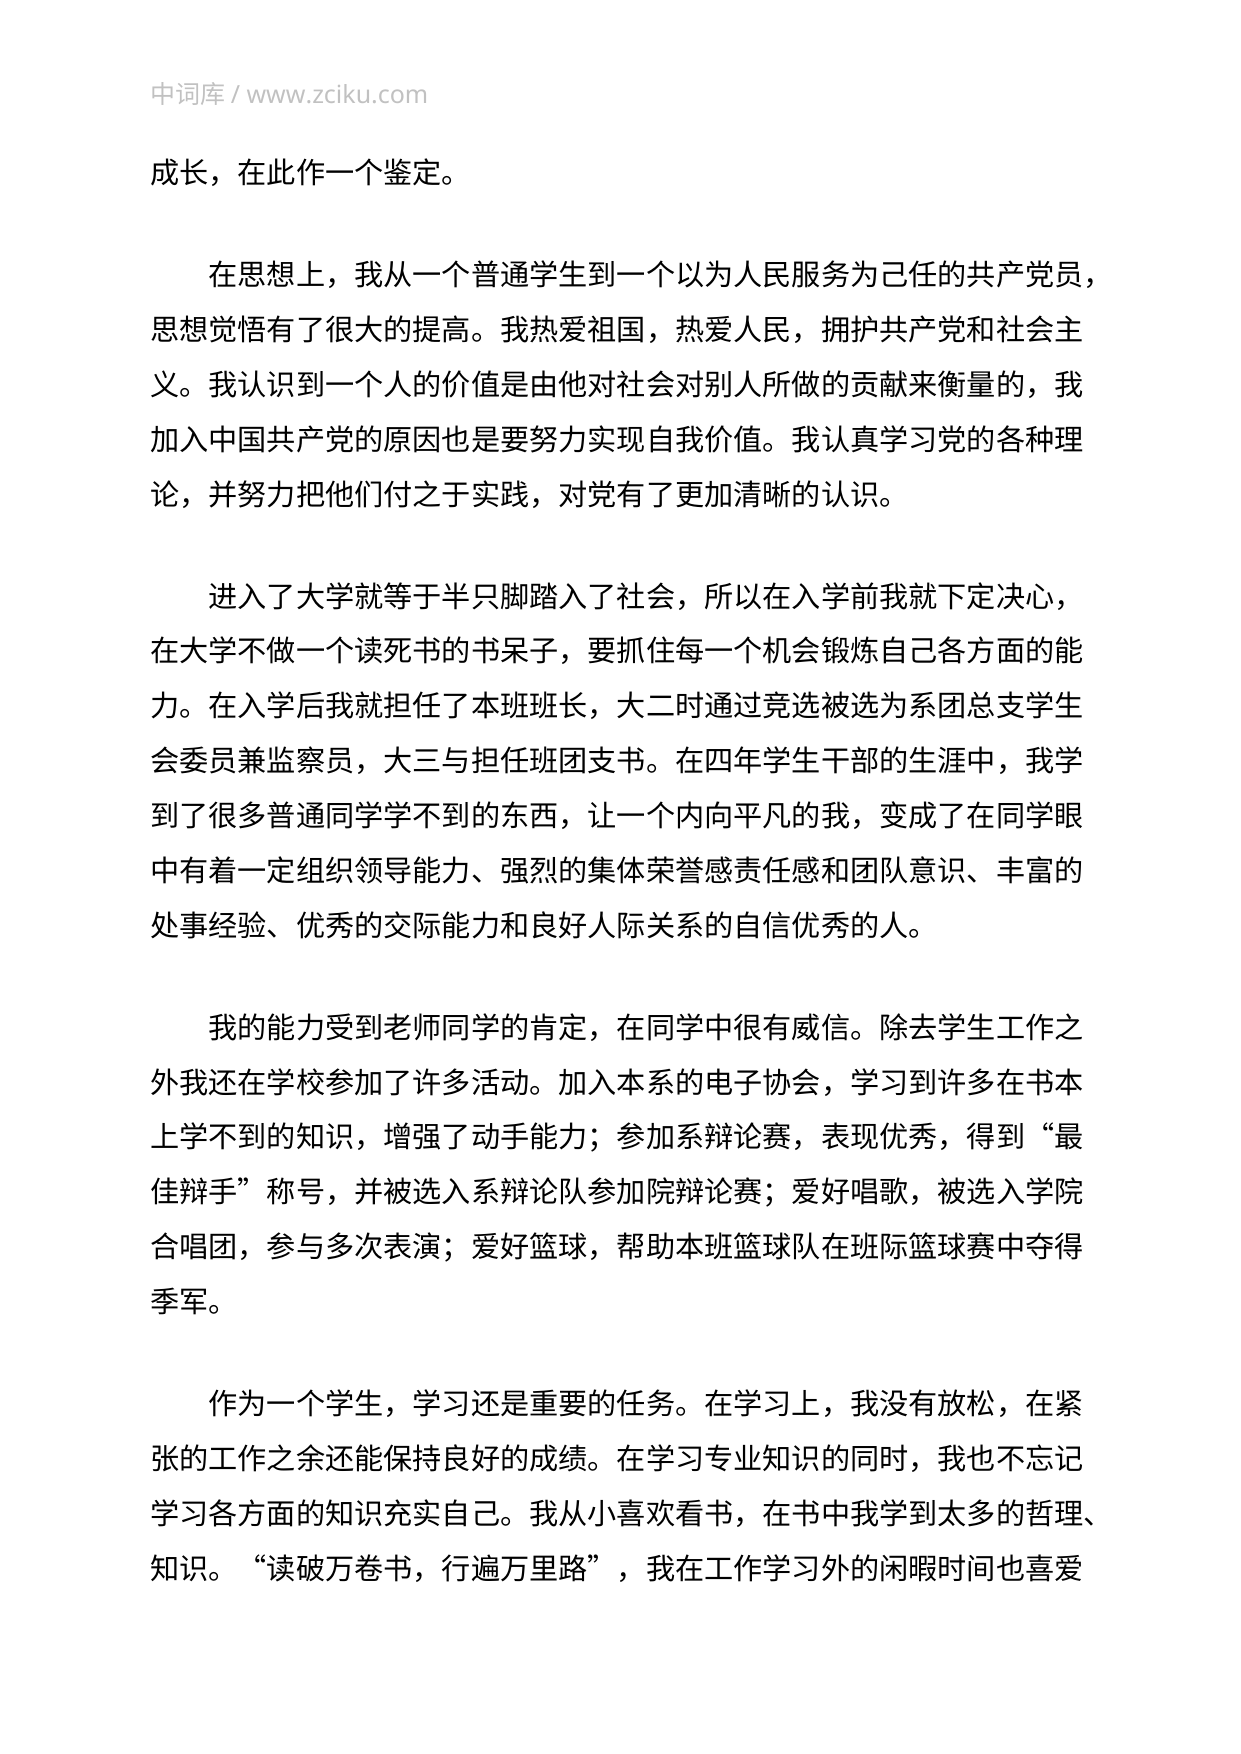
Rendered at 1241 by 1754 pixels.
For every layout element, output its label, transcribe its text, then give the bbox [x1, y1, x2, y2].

text 进入了大学就等于半只脚踏入了社会，所以在入学前我就下定决心，在大学不做一个读死书的书呆子，要抓住每一个机会锻炼自己各方面的能力。在入学后我就担任了本班班长，大二时通过竞选被选为系团总支学生会委员兼监察员，大三与担任班团支书。在四年学生干部的生涯中，我学到了很多普通同学学不到的东西，让一个内向平凡的我，变成了在同学眼中有着一定组织领导能力、强烈的集体荣誉感责任感和团队意识、丰富的处事经验、优秀的交际能力和良好人际关系的自信优秀的人。 [150, 573, 1090, 945]
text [150, 150, 1090, 192]
text 我的能力受到老师同学的肯定，在同学中很有威信。除去学生工作之外我还在学校参加了许多活动。加入本系的电子协会，学习到许多在书本上学不到的知识，增强了动手能力；参加系辩论赛，表现优秀，得到“最佳辩手”称号，并被选入系辩论队参加院辩论赛；爱好唱歌，被选入学院合唱团，参与多次表演；爱好篮球，帮助本班篮球队在班际篮球赛中夺得季军。 [150, 1004, 1090, 1321]
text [150, 1381, 1090, 1587]
text 在思想上，我从一个普通学生到一个以为人民服务为己任的共产党员，思想觉悟有了很大的提高。我热爱祖国，热爱人民，拥护共产党和社会主义。我认识到一个人的价值是由他对社会对别人所做的贡献来衡量的，我加入中国共产党的原因也是要努力实现自我价值。我认真学习党的各种理论，并努力把他们付之于实践，对党有了更加清晰的认识。 [150, 252, 1090, 514]
